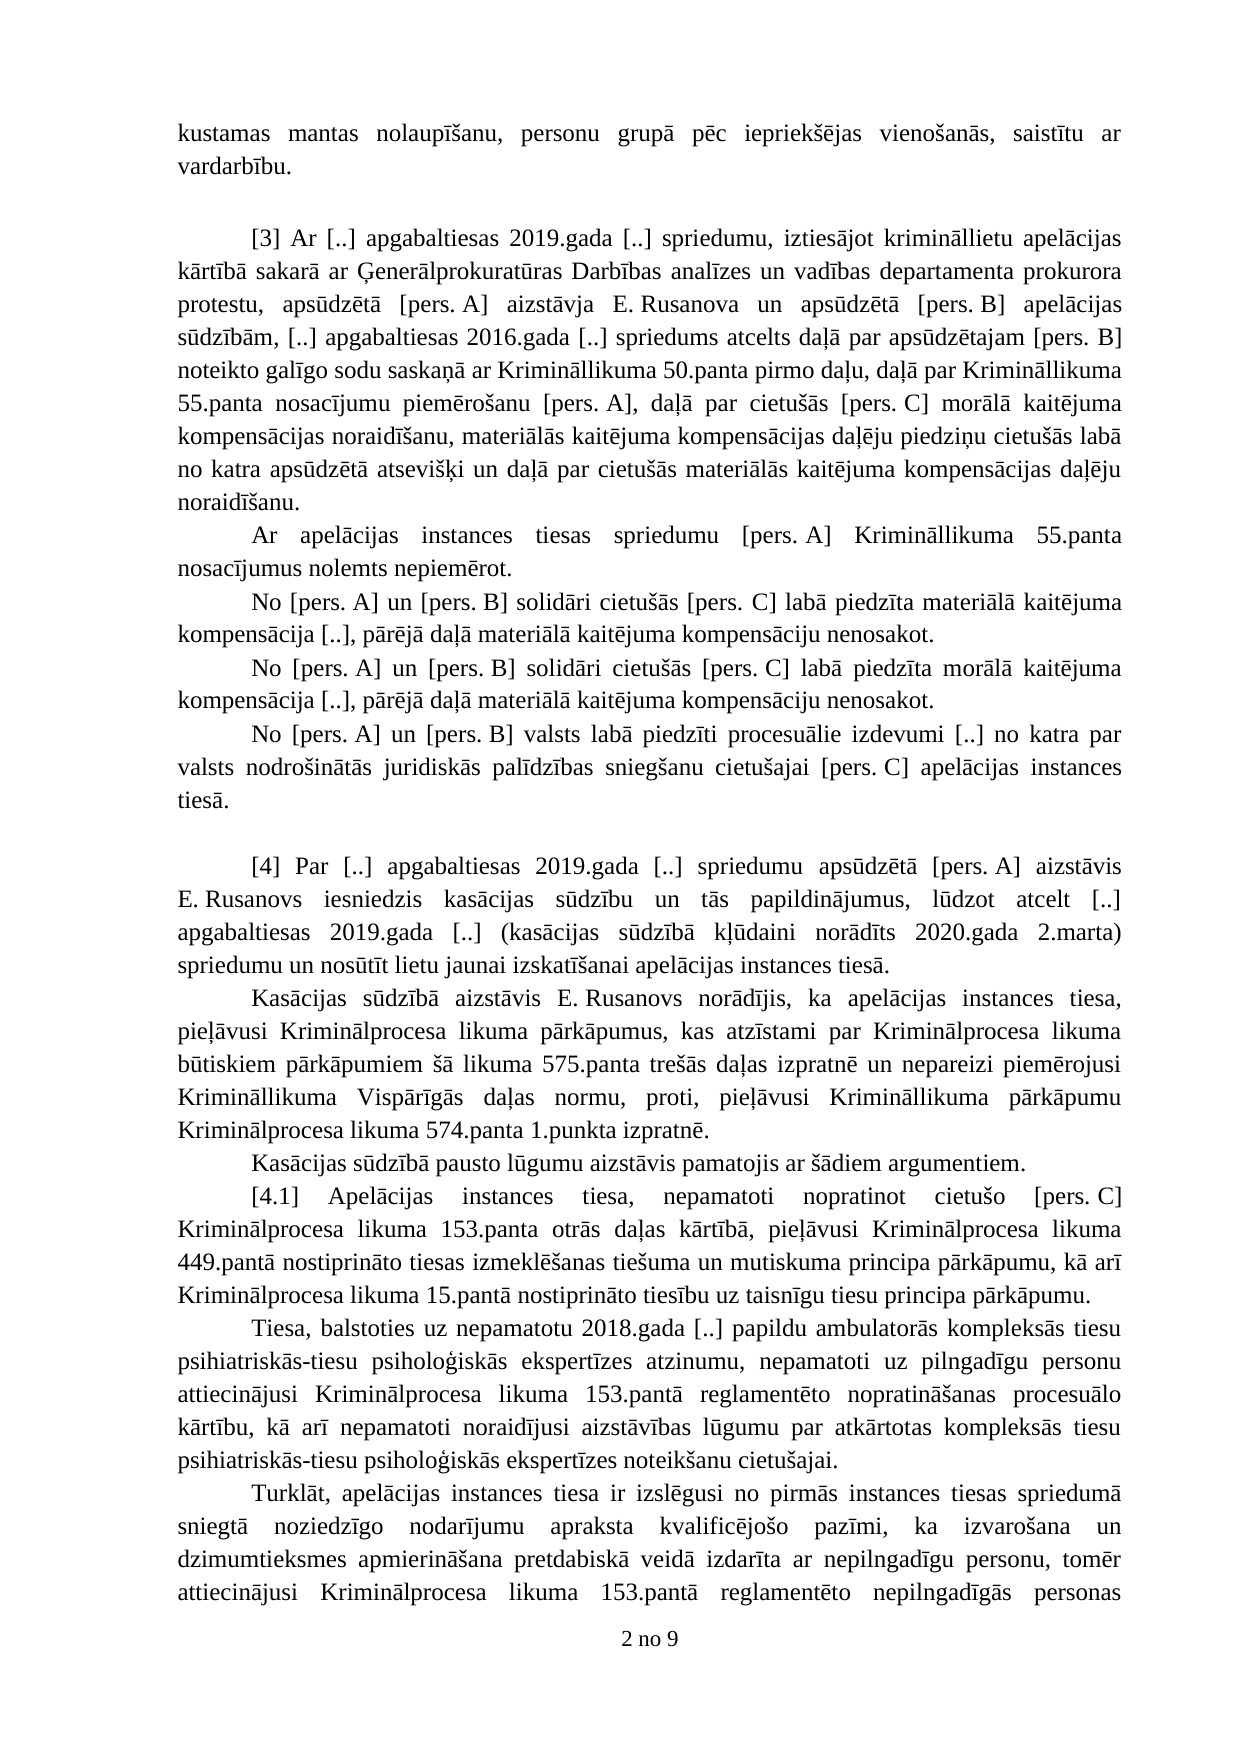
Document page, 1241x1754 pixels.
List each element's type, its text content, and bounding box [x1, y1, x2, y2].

text Tiesa, balstoties uz nepamatotu 2018.gada [..] papildu ambulatorās kompleksās tiesu psihiatriskās-tiesu psiholoģiskās ekspertīzes atzinumu, nepamatoti uz pilngadīgu personu attiecinājusi Kriminālprocesa likuma 153.pantā reglamentēto nopratināšanas procesuālo kārtību, kā arī nepamatoti noraidījusi aizstāvības lūgumu par atkārtotas kompleksās tiesu psihiatriskās-tiesu psiholoģiskās ekspertīzes noteikšanu cietušajai. [177, 1313, 1122, 1474]
text [3] Ar [..] apgabaltiesas 2019.gada [..] spriedumu, iztiesājot krimināllietu apelācijas kārtībā sakarā ar Ģenerālprokuratūras Darbības analīzes un vadības departamenta prokurora protestu, apsūdzētā [pers. A] aizstāvja E. Rusanova un apsūdzētā [pers. B] apelācijas sūdzībām, [..] apgabaltiesas 2016.gada [..] spriedums atcelts daļā par apsūdzētajam [pers. B] noteikto galīgo sodu saskaņā ar Krimināllikuma 50.panta pirmo daļu, daļā par Krimināllikuma 55.panta nosacījumu piemērošanu [pers. A], daļā par cietušās [pers. C] morālā kaitējuma kompensācijas noraidīšanu, materiālās kaitējuma kompensācijas daļēju piedziņu cietušās labā no katra apsūdzētā atsevišķi un daļā par cietušās materiālās kaitējuma kompensācijas daļēju noraidīšanu. [177, 223, 1122, 516]
text [4] Par [..] apgabaltiesas 2019.gada [..] spriedumu apsūdzētā [pers. A] aizstāvis E. Rusanovs iesniedzis kasācijas sūdzību un tās papildinājumus, lūdzot atcelt [..] apgabaltiesas 2019.gada [..] (kasācijas sūdzībā kļūdaini norādīts 2020.gada 2.marta) spriedumu un nosūtīt lietu jaunai izskatīšanai apelācijas instances tiesā. [177, 851, 1122, 978]
text No [pers. A] un [pers. B] solidāri cietušās [pers. C] labā piedzīta materiālā kaitējuma kompensācija [..], pārējā daļā materiālā kaitējuma kompensāciju nenosakot. [177, 587, 1122, 648]
text No [pers. A] un [pers. B] valsts labā piedzīti procesuālie izdevumi [..] no katra par valsts nodrošinātās juridiskās palīdzības sniegšanu cietušajai [pers. C] apelācijas instances tiesā. [177, 719, 1122, 813]
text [177, 1478, 1122, 1606]
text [177, 118, 1122, 180]
text Ar apelācijas instances tiesas spriedumu [pers. A] Krimināllikuma 55.panta nosacījumus nolemts nepiemērot. [177, 521, 1122, 582]
text [4.1] Apelācijas instances tiesa, nepamatoti nopratinot cietušo [pers. C] Kriminālprocesa likuma 153.panta otrās daļas kārtībā, pieļāvusi Kriminālprocesa likuma 449.pantā nostiprināto tiesas izmeklēšanas tiešuma un mutiskuma principa pārkāpumu, kā arī Kriminālprocesa likuma 15.pantā nostiprināto tiesību uz taisnīgu tiesu principa pārkāpumu. [177, 1181, 1122, 1309]
text No [pers. A] un [pers. B] solidāri cietušās [pers. C] labā piedzīta morālā kaitējuma kompensācija [..], pārējā daļā materiālā kaitējuma kompensāciju nenosakot. [177, 653, 1122, 714]
text Kasācijas sūdzībā pausto lūgumu aizstāvis pamatojis ar šādiem argumentiem. [177, 1148, 1122, 1177]
text Kasācijas sūdzībā aizstāvis E. Rusanovs norādījis, ka apelācijas instances tiesa, pieļāvusi Kriminālprocesa likuma pārkāpumus, kas atzīstami par Kriminālprocesa likuma būtiskiem pārkāpumiem šā likuma 575.panta trešās daļas izpratnē un nepareizi piemērojusi Krimināllikuma Vispārīgās daļas normu, proti, pieļāvusi Krimināllikuma pārkāpumu Kriminālprocesa likuma 574.panta 1.punkta izpratnē. [177, 983, 1122, 1144]
